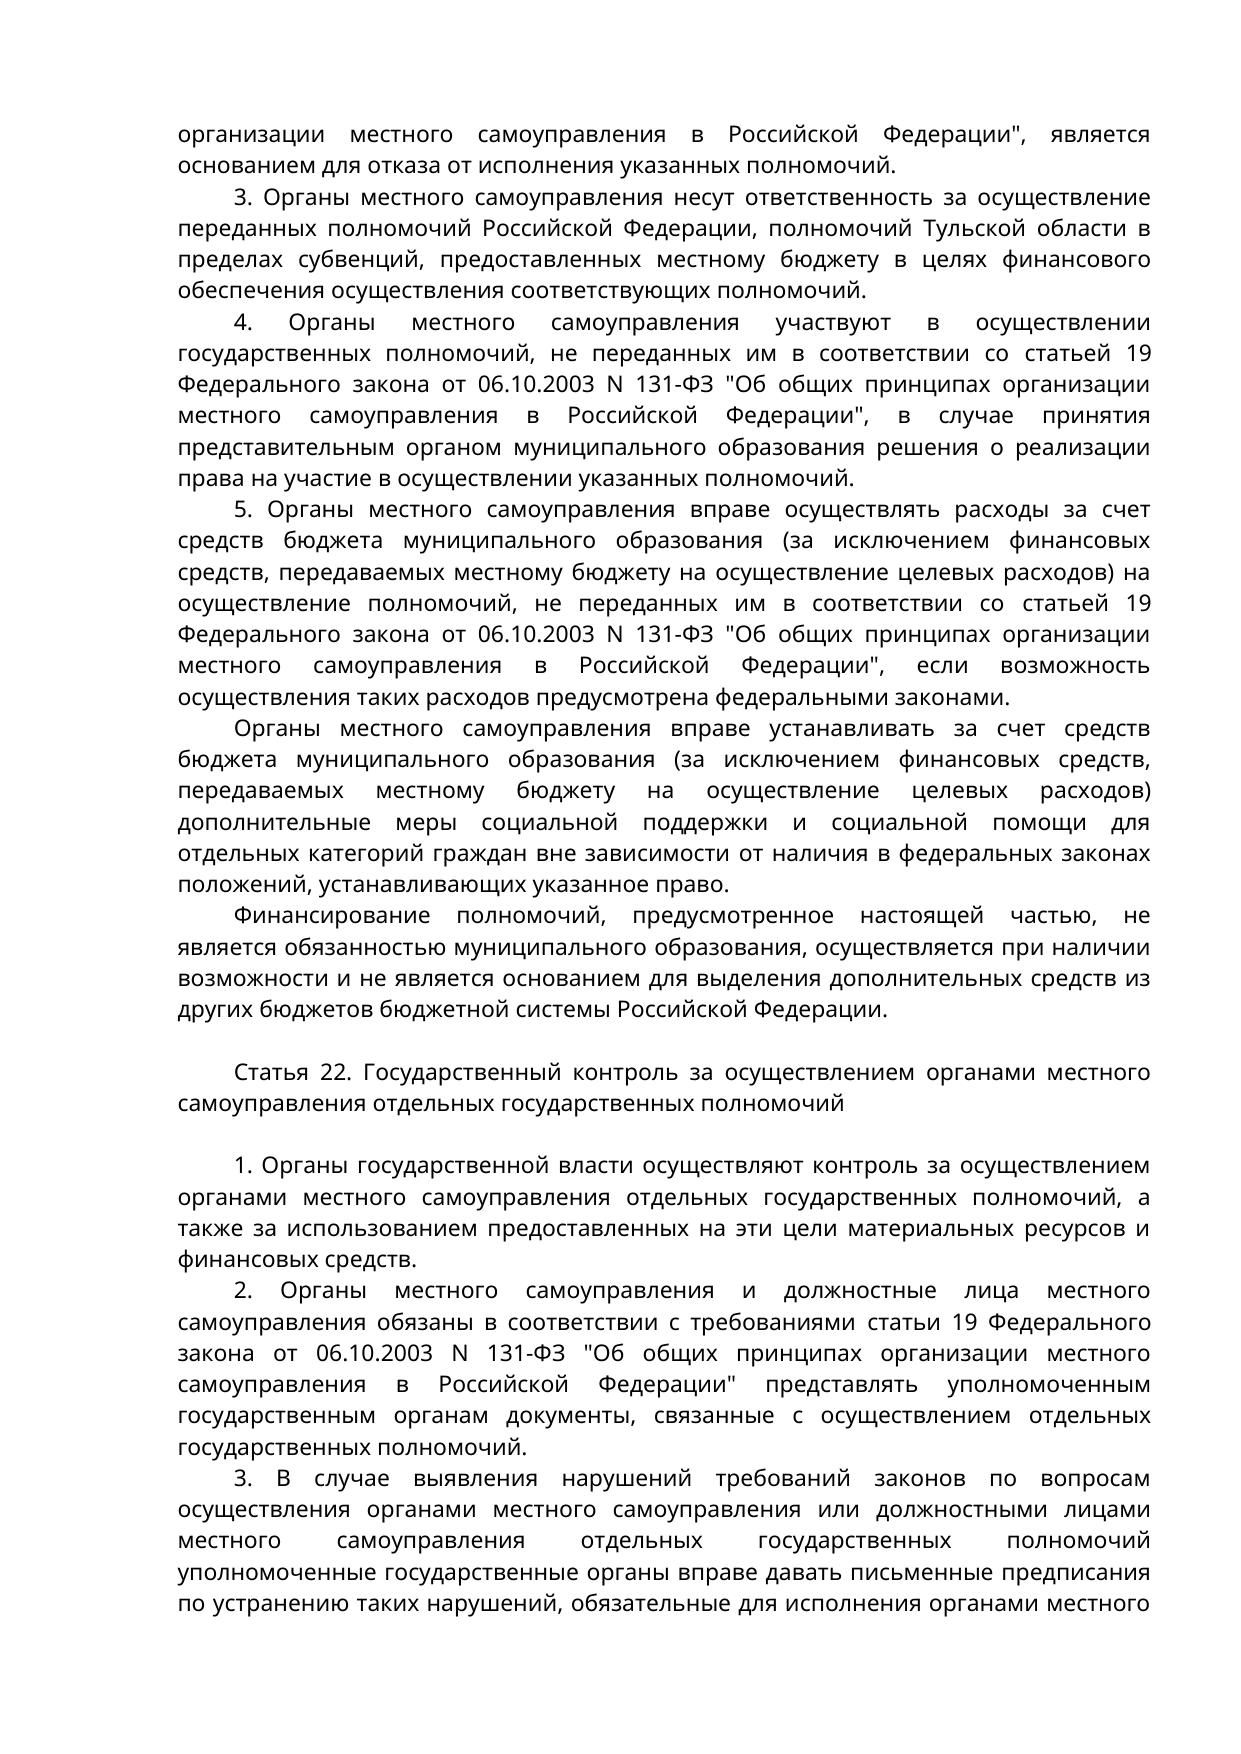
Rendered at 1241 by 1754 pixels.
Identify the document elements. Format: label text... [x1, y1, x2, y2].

text 3. Органы местного самоуправления несут ответственность за осуществление переданных полномочий Российской Федерации, полномочий Тульской области в пределах субвенций, предоставленных местному бюджету в целях финансового обеспечения осуществления соответствующих полномочий. [177, 181, 1152, 306]
text Статья 22. Государственный контроль за осуществлением органами местного самоуправления отдельных государственных полномочий [177, 1056, 1152, 1118]
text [177, 1462, 1152, 1618]
text Органы местного самоуправления вправе устанавливать за счет средств бюджета муниципального образования (за исключением финансовых средств, передаваемых местному бюджету на осуществление целевых расходов) дополнительные меры социальной поддержки и социальной помощи для отдельных категорий граждан вне зависимости от наличия в федеральных законах положений, устанавливающих указанное право. [177, 712, 1152, 899]
text 1. Органы государственной власти осуществляют контроль за осуществлением органами местного самоуправления отдельных государственных полномочий, а также за использованием предоставленных на эти цели материальных ресурсов и финансовых средств. [177, 1149, 1152, 1274]
text 5. Органы местного самоуправления вправе осуществлять расходы за счет средств бюджета муниципального образования (за исключением финансовых средств, передаваемых местному бюджету на осуществление целевых расходов) на осуществление полномочий, не переданных им в соответствии со статьей 19 Федерального закона от 06.10.2003 N 131-ФЗ "Об общих принципах организации местного самоуправления в Российской Федерации", если возможность осуществления таких расходов предусмотрена федеральными законами. [177, 493, 1152, 712]
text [177, 118, 1152, 181]
text 4. Органы местного самоуправления участвуют в осуществлении государственных полномочий, не переданных им в соответствии со статьей 19 Федерального закона от 06.10.2003 N 131-ФЗ "Об общих принципах организации местного самоуправления в Российской Федерации", в случае принятия представительным органом муниципального образования решения о реализации права на участие в осуществлении указанных полномочий. [177, 306, 1152, 493]
text 2. Органы местного самоуправления и должностные лица местного самоуправления обязаны в соответствии с требованиями статьи 19 Федерального закона от 06.10.2003 N 131-ФЗ "Об общих принципах организации местного самоуправления в Российской Федерации" представлять уполномоченным государственным органам документы, связанные с осуществлением отдельных государственных полномочий. [177, 1274, 1152, 1462]
text Финансирование полномочий, предусмотренное настоящей частью, не является обязанностью муниципального образования, осуществляется при наличии возможности и не является основанием для выделения дополнительных средств из других бюджетов бюджетной системы Российской Федерации. [177, 899, 1152, 1024]
